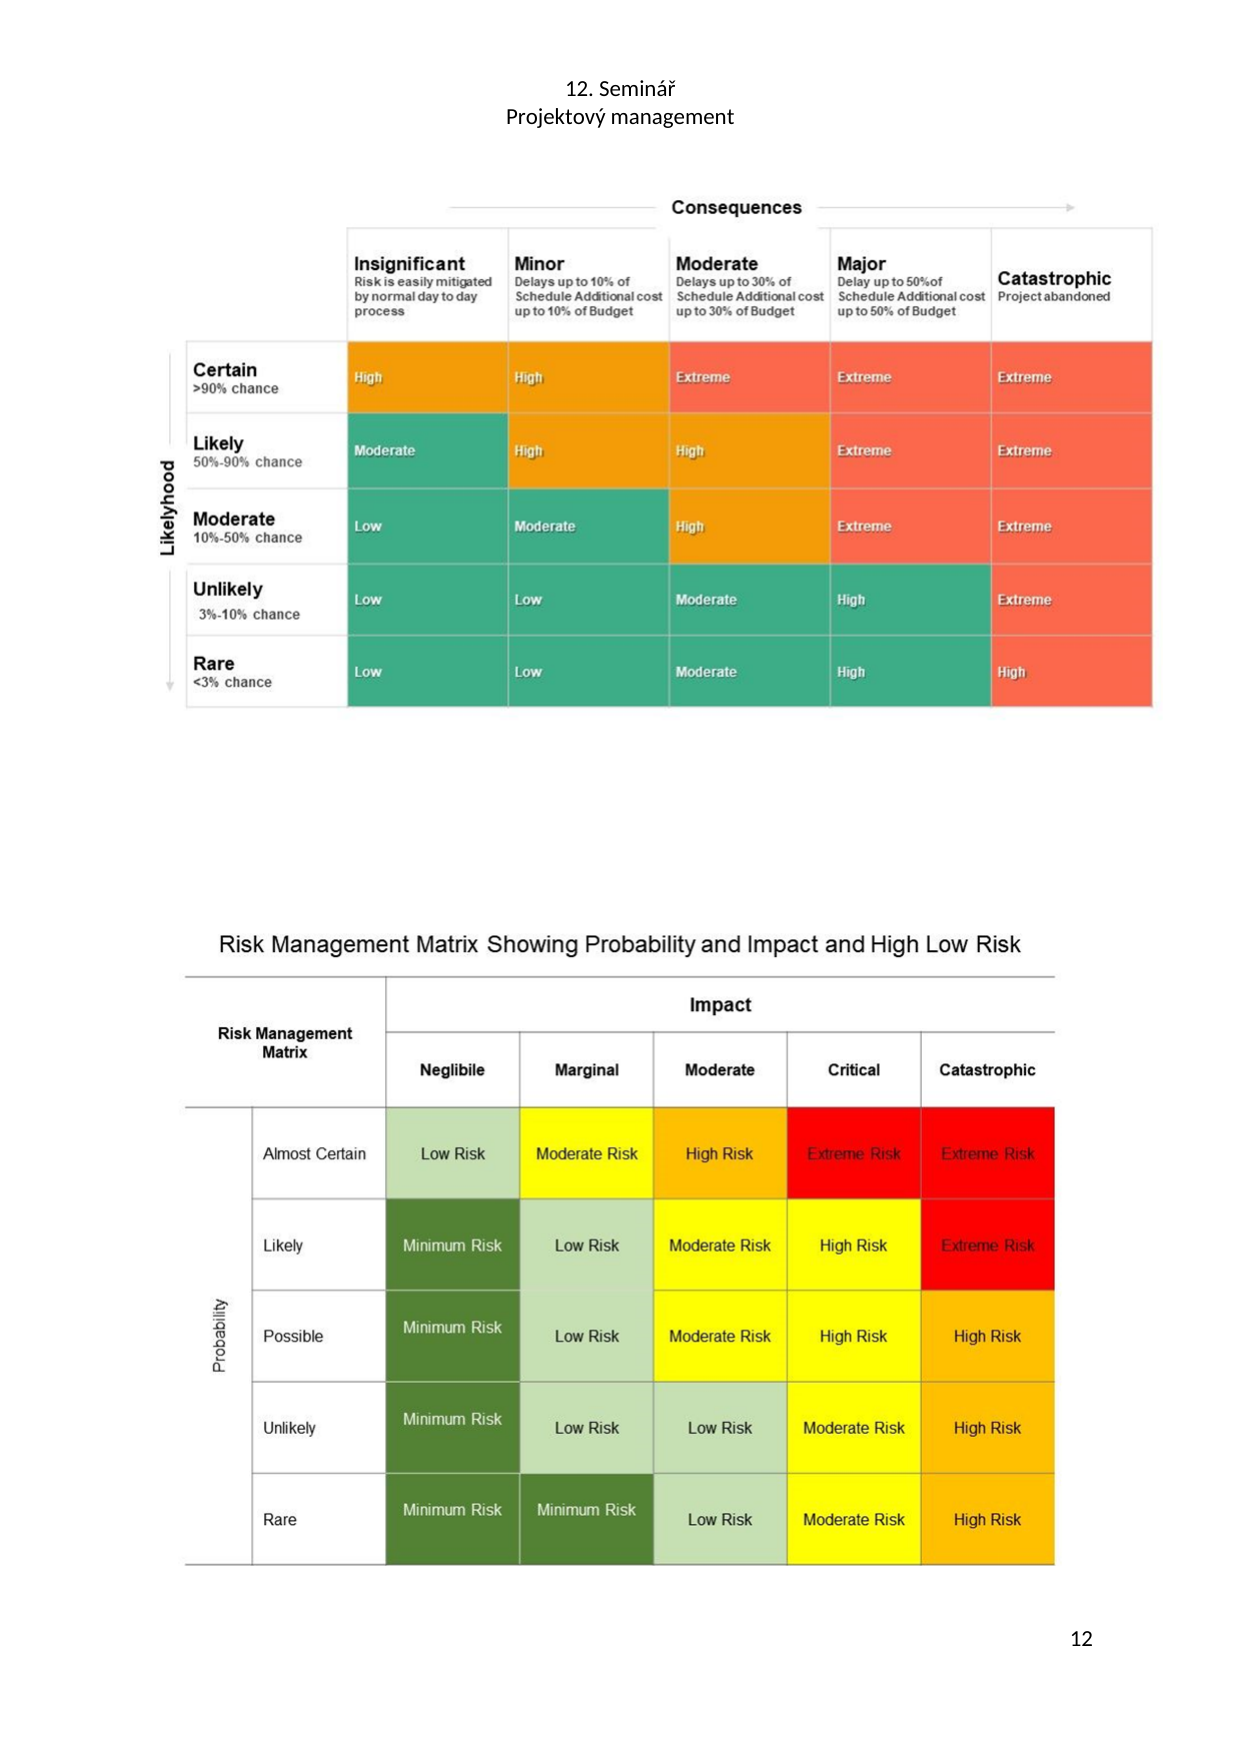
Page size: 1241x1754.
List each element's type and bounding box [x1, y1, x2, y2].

picture [147, 185, 1163, 792]
picture [147, 902, 1093, 1566]
